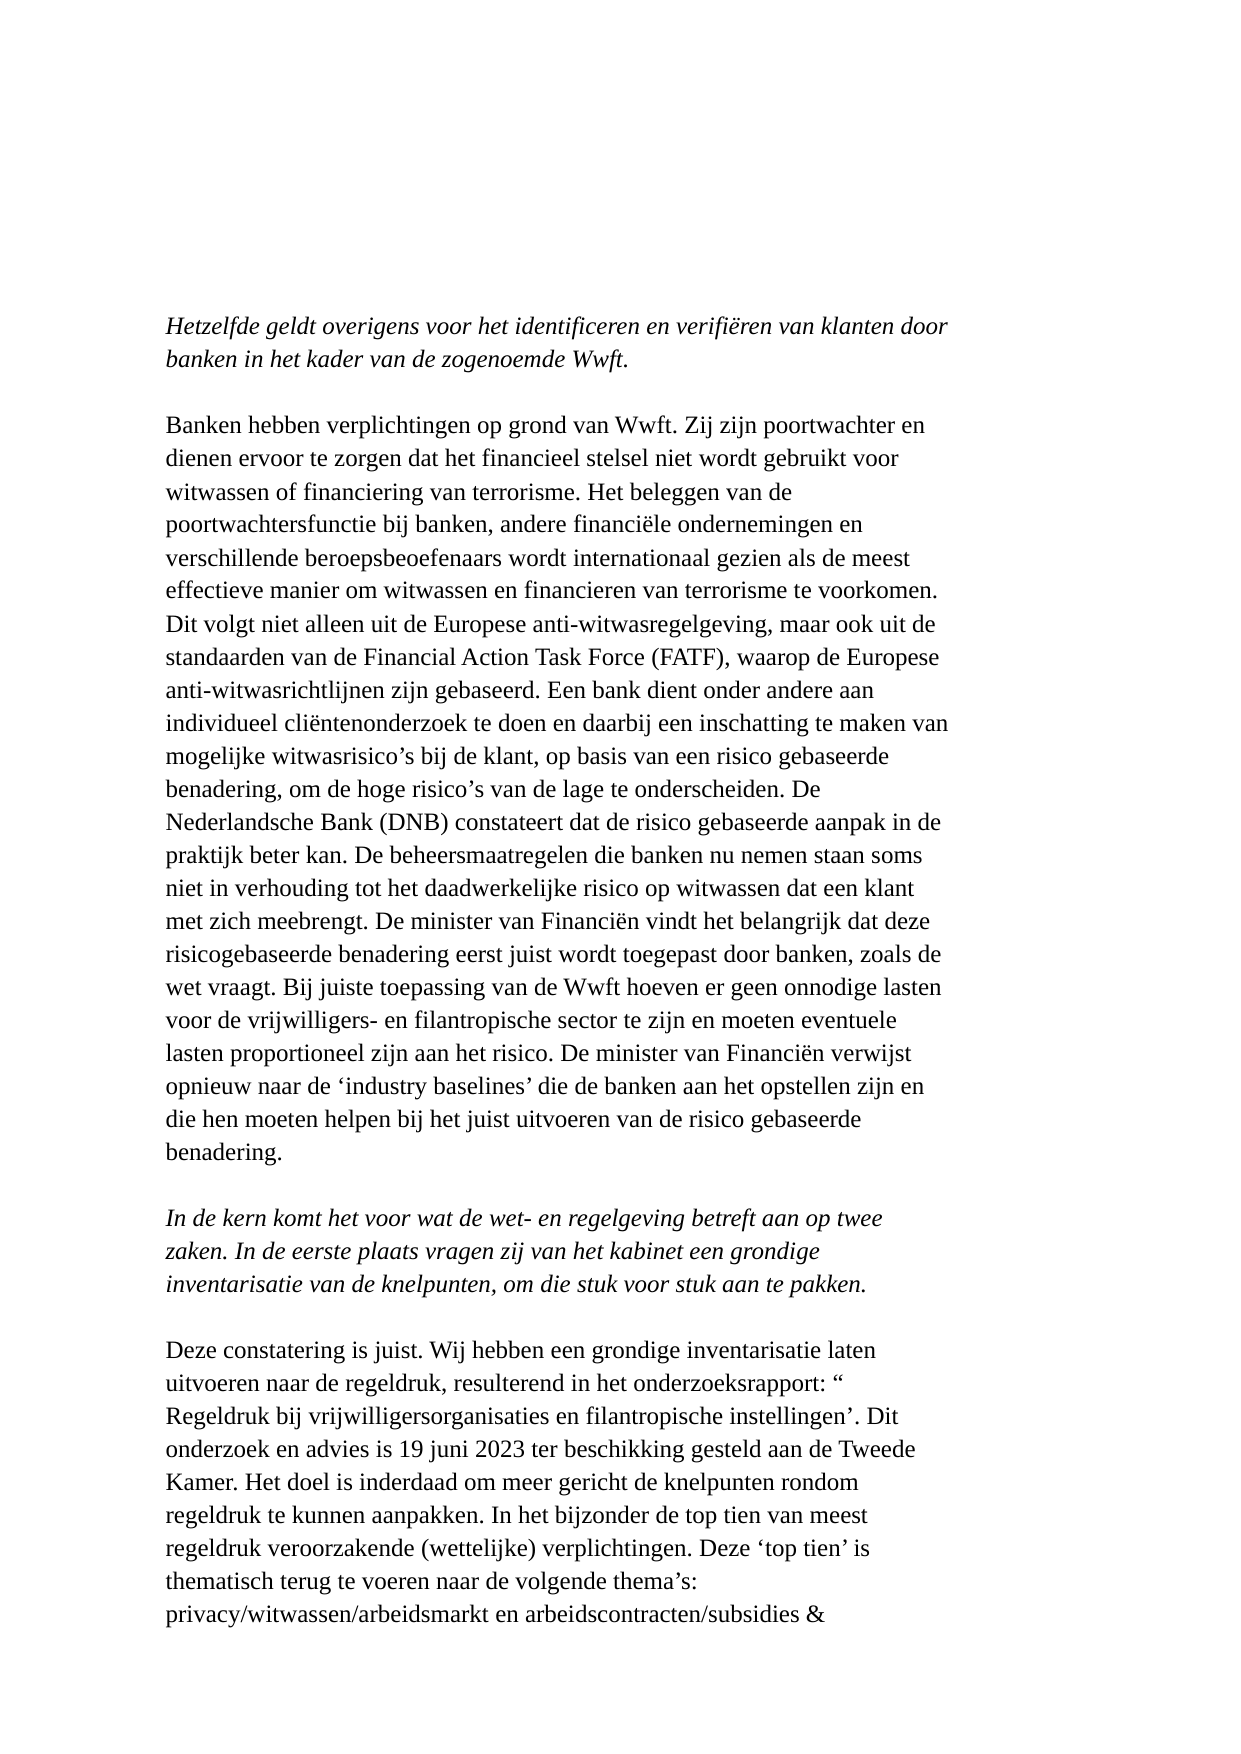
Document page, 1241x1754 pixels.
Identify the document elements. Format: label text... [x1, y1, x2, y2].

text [165, 1335, 951, 1628]
text In de kern komt het voor wat de wet- en regelgeving betreft aan op twee zaken. In de eerste plaats vragen zij van het kabinet een grondige inventarisatie van de knelpunten, om die stuk voor stuk aan te pakken. [165, 1203, 951, 1298]
text Hetzelfde geldt overigens voor het identificeren en verifiëren van klanten door banken in het kader van de zogenoemde Wwft. [165, 311, 951, 373]
text Banken hebben verplichtingen op grond van Wwft. Zij zijn poortwachter en dienen ervoor te zorgen dat het financieel stelsel niet wordt gebruikt voor witwassen of financiering van terrorisme. Het beleggen van de poortwachtersfunctie bij banken, andere financiële ondernemingen en verschillende beroepsbeoefenaars wordt internationaal gezien als de meest effectieve manier om witwassen en financieren van terrorisme te voorkomen. Dit volgt niet alleen uit de Europese anti-witwasregelgeving, maar ook uit de standaarden van de Financial Action Task Force (FATF), waarop de Europese anti-witwasrichtlijnen zijn gebaseerd. Een bank dient onder andere aan individueel cliëntenonderzoek te doen en daarbij een inschatting te maken van mogelijke witwasrisico’s bij de klant, op basis van een risico gebaseerde benadering, om de hoge risico’s van de lage te onderscheiden. De Nederlandsche Bank (DNB) constateert dat de risico gebaseerde aanpak in de praktijk beter kan. De beheersmaatregelen die banken nu nemen staan soms niet in verhouding tot het daadwerkelijke risico op witwassen dat een klant met zich meebrengt. De minister van Financiën vindt het belangrijk dat deze risicogebaseerde benadering eerst juist wordt toegepast door banken, zoals de wet vraagt. Bij juiste toepassing van de Wwft hoeven er geen onnodige lasten voor de vrijwilligers- en filantropische sector te zijn en moeten eventuele lasten proportioneel zijn aan het risico. De minister van Financiën verwijst opnieuw naar de ‘industry baselines’ die de banken aan het opstellen zijn en die hen moeten helpen bij het juist uitvoeren van de risico gebaseerde benadering. [165, 411, 951, 1166]
